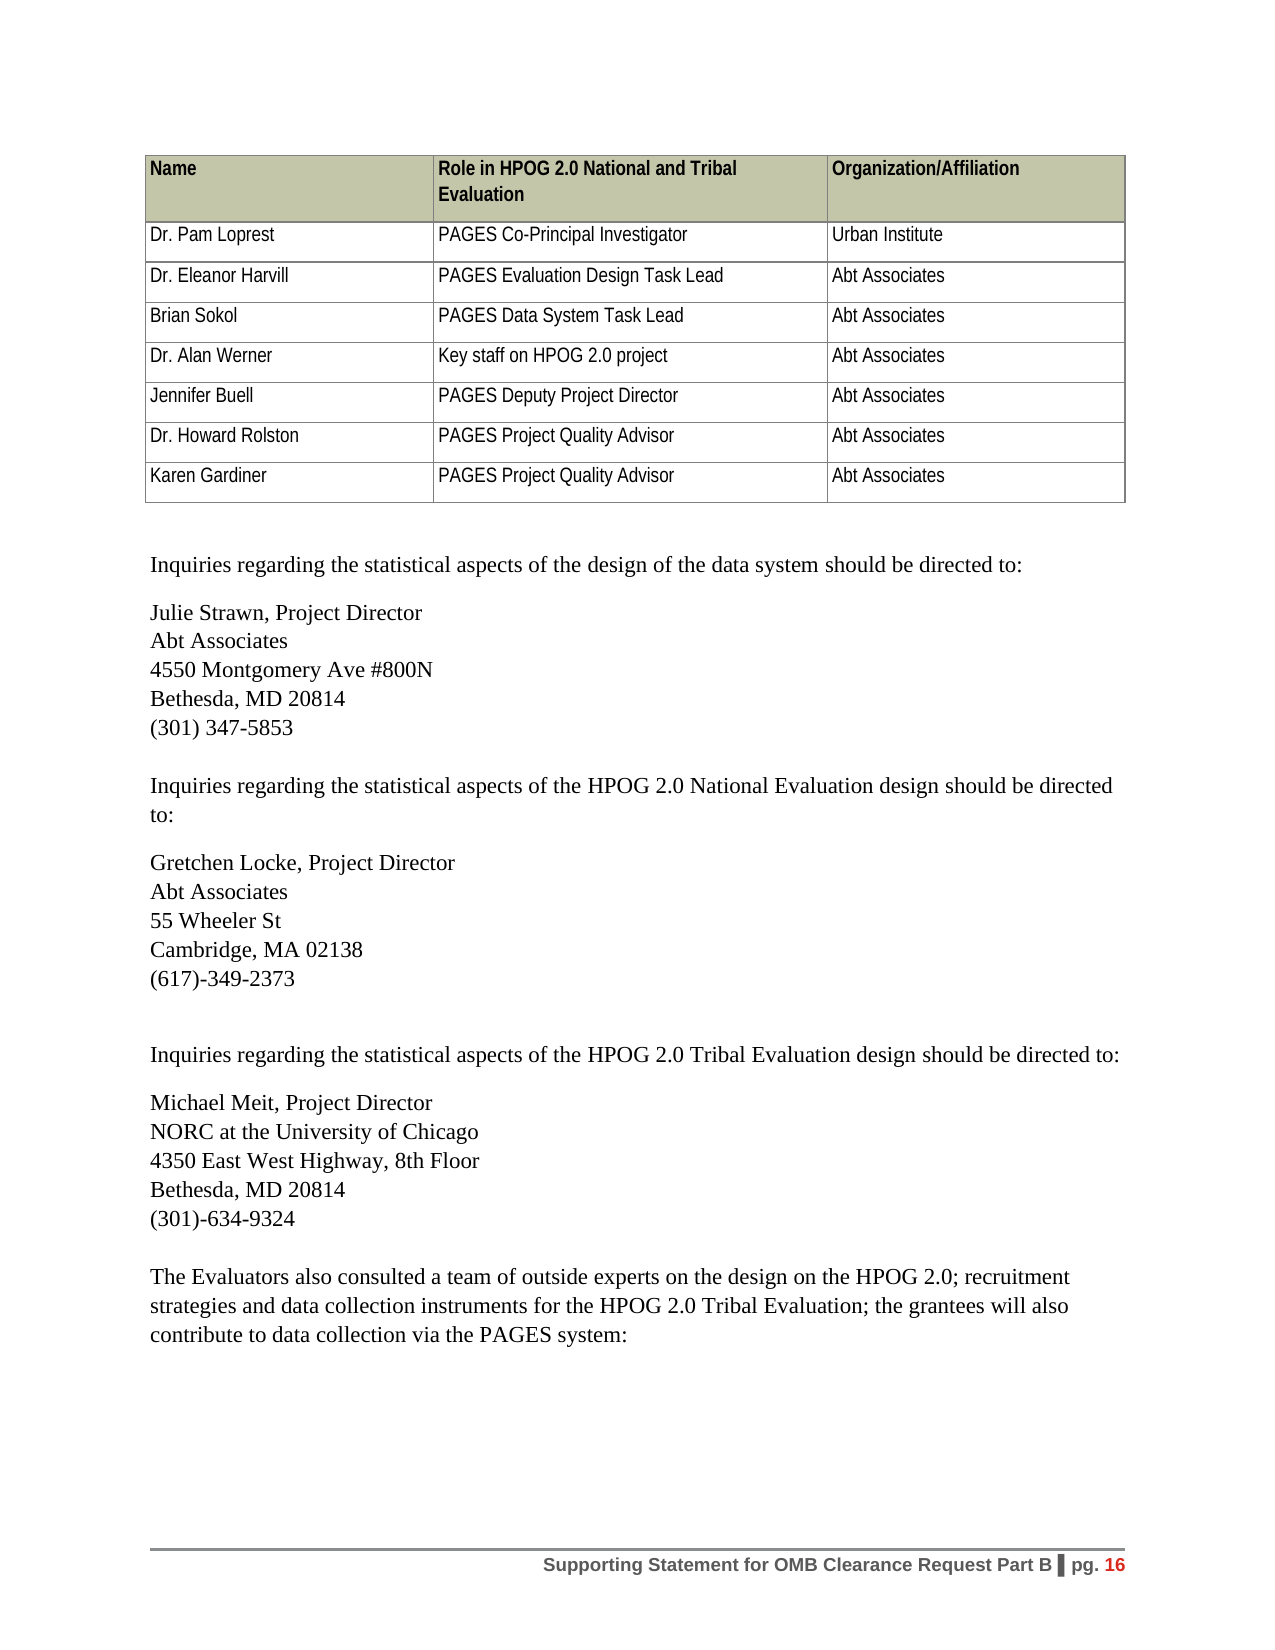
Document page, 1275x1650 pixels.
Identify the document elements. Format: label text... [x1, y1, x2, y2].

table_cell Karen Gardiner [146, 463, 433, 502]
table_cell PAGES Co-Principal Investigator [434, 223, 827, 261]
table_cell Abt Associates [828, 463, 1124, 502]
text 55 Wheeler St [150, 907, 1125, 933]
text NORC at the University of Chicago [150, 1118, 1125, 1144]
table_cell Abt Associates [828, 343, 1124, 382]
table_header Name [146, 156, 433, 221]
table_cell Brian Sokol [146, 303, 433, 342]
table_cell Abt Associates [828, 263, 1124, 302]
text Inquiries regarding the statistical aspects of the HPOG 2.0 Tribal Evaluation design should be directed to: [150, 1041, 1125, 1068]
text (617)-349-2373 [150, 965, 1125, 991]
table_cell Jennifer Buell [146, 383, 433, 422]
table_cell PAGES Project Quality Advisor [434, 463, 827, 502]
text (301)-634-9324 [150, 1205, 1125, 1231]
table_cell PAGES Project Quality Advisor [434, 423, 827, 462]
table_cell Dr. Howard Rolston [146, 423, 433, 462]
table_cell Abt Associates [828, 303, 1124, 342]
table_cell PAGES Deputy Project Director [434, 383, 827, 422]
table_cell Dr. Alan Werner [146, 343, 433, 382]
table_cell Abt Associates [828, 383, 1124, 422]
text Bethesda, MD 20814 [150, 685, 1125, 712]
table_cell PAGES Data System Task Lead [434, 303, 827, 342]
text Abt Associates [150, 878, 1125, 904]
table_cell Key staff on HPOG 2.0 project [434, 343, 827, 382]
text Inquiries regarding the statistical aspects of the design of the data system should be directed to: [150, 551, 1125, 577]
table_header Organization/Affiliation [828, 156, 1124, 221]
table_cell Urban Institute [828, 223, 1124, 261]
text The Evaluators also consulted a team of outside experts on the design on the HPOG 2.0; recruitment strategies and data collection instruments for the HPOG 2.0 Tribal Evaluation; the grantees will also contribute to data collection via the PAGES system: [150, 1263, 1125, 1347]
text Abt Associates [150, 627, 1125, 654]
text Inquiries regarding the statistical aspects of the HPOG 2.0 National Evaluation design should be directed to: [150, 772, 1125, 828]
table_header Role in HPOG 2.0 National and Tribal Evaluation [434, 156, 827, 221]
text Gretchen Locke, Project Director [150, 849, 1125, 875]
text Julie Strawn, Project Director [150, 598, 1125, 625]
table_cell Dr. Eleanor Harvill [146, 263, 433, 302]
text 4350 East West Highway, 8th Floor [150, 1147, 1125, 1173]
table_cell PAGES Evaluation Design Task Lead [434, 263, 827, 302]
text (301) 347-5853 [150, 714, 1125, 741]
table_cell Abt Associates [828, 423, 1124, 462]
table_cell Dr. Pam Loprest [146, 223, 433, 261]
text Michael Meit, Project Director [150, 1089, 1125, 1116]
text Cambridge, MA 02138 [150, 936, 1125, 962]
text Bethesda, MD 20814 [150, 1176, 1125, 1202]
text 4550 Montgomery Ave #800N [150, 656, 1125, 683]
